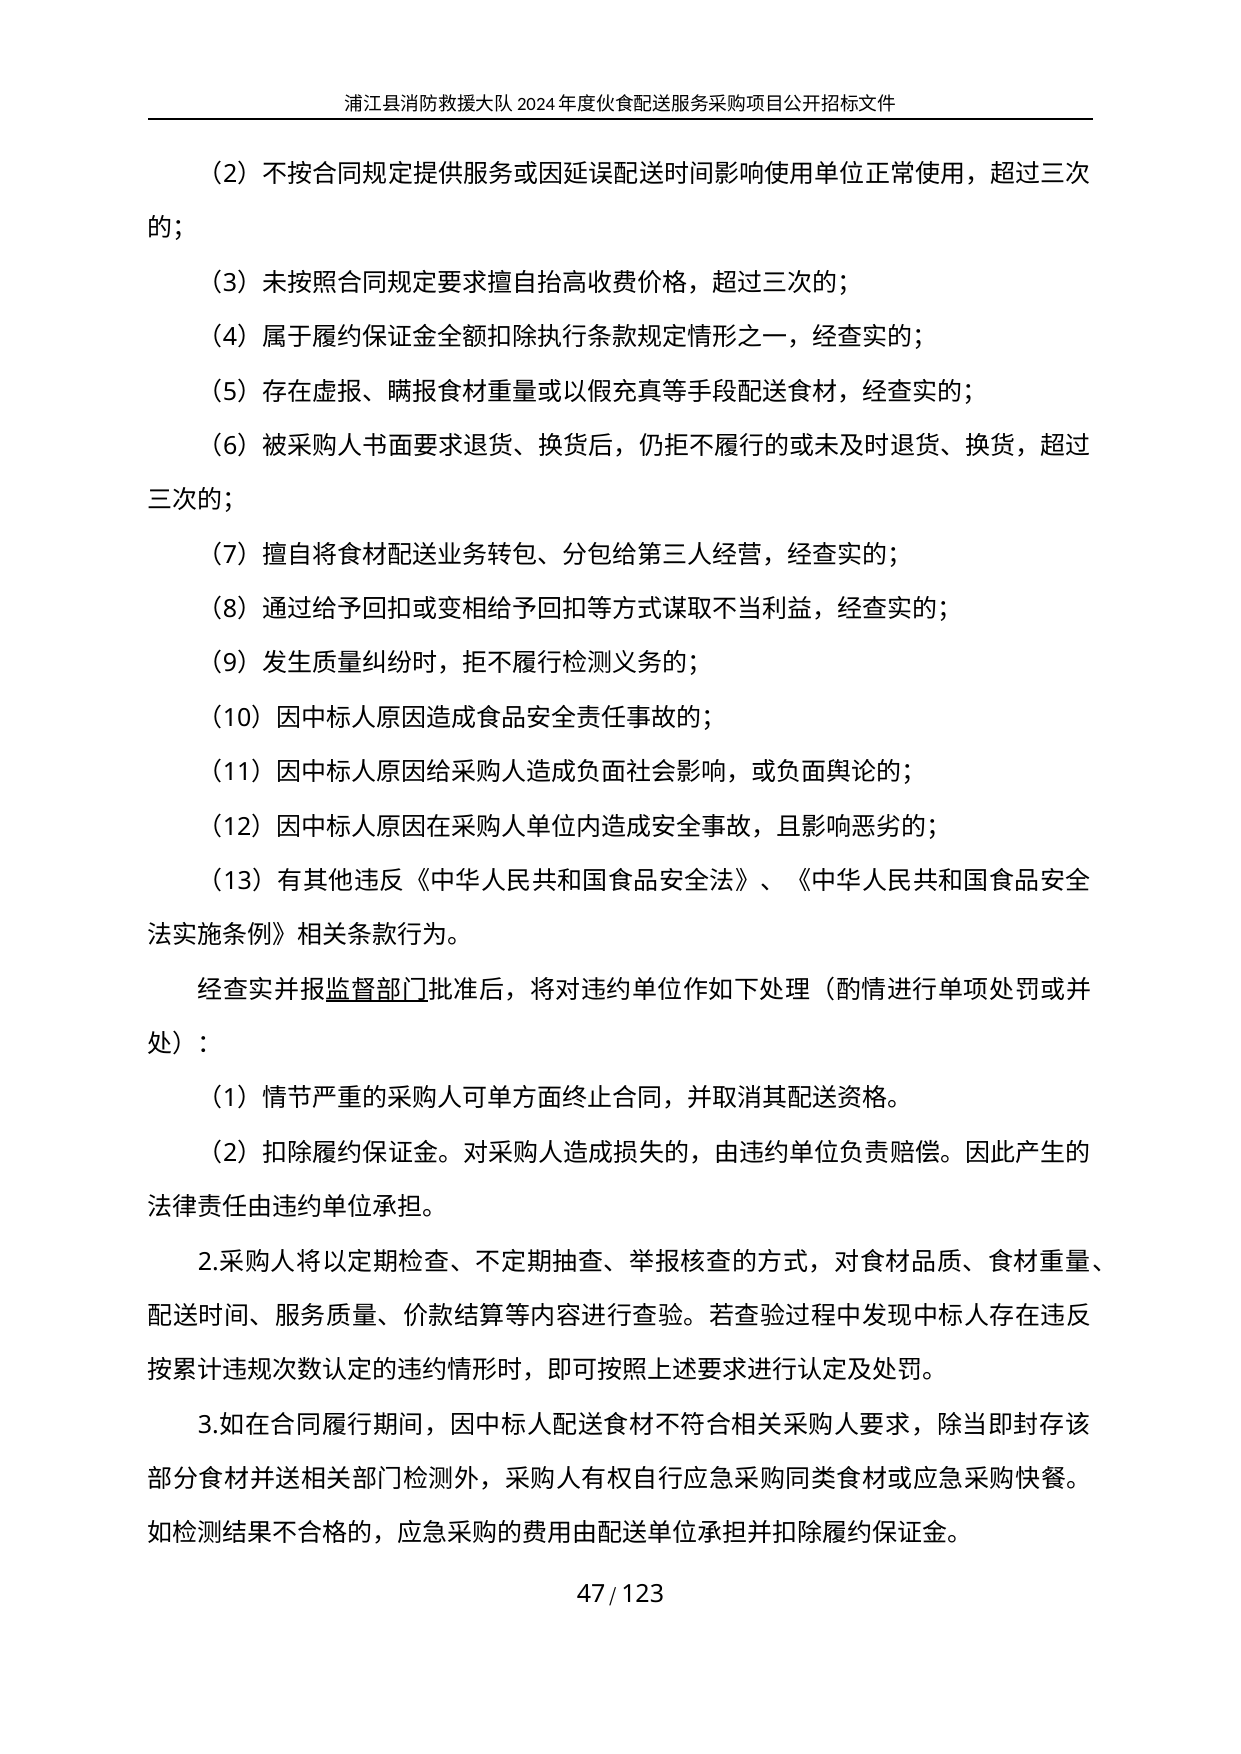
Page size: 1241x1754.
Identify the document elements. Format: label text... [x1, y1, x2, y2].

text （1）情节严重的采购人可单方面终止合同，并取消其配送资格。 [148, 1078, 1093, 1114]
text （5）存在虚报、瞒报食材重量或以假充真等手段配送食材，经查实的； [148, 371, 1093, 407]
text （12）因中标人原因在采购人单位内造成安全事故，且影响恶劣的； [148, 806, 1093, 842]
text （2）扣除履约保证金。对采购人造成损失的，由违约单位负责赔偿。因此产生的法律责任由违约单位承担。 [148, 1132, 1093, 1223]
text （11）因中标人原因给采购人造成负面社会影响，或负面舆论的； [148, 752, 1093, 788]
text （3）未按照合同规定要求擅自抬高收费价格，超过三次的； [148, 262, 1093, 298]
text （2）不按合同规定提供服务或因延误配送时间影响使用单位正常使用，超过三次的； [148, 153, 1093, 244]
text （9）发生质量纠纷时，拒不履行检测义务的； [148, 643, 1093, 679]
text （10）因中标人原因造成食品安全责任事故的； [148, 697, 1093, 733]
text 3.如在合同履行期间，因中标人配送食材不符合相关采购人要求，除当即封存该部分食材并送相关部门检测外，采购人有权自行应急采购同类食材或应急采购快餐。如检测结果不合格的，应急采购的费用由配送单位承担并扣除履约保证金。 [148, 1404, 1093, 1549]
text （13）有其他违反《中华人民共和国食品安全法》、《中华人民共和国食品安全法实施条例》相关条款行为。 [148, 860, 1093, 951]
text 经查实并报监督部门批准后，将对违约单位作如下处理（酌情进行单项处罚或并处）： [148, 969, 1093, 1060]
text 2.采购人将以定期检查、不定期抽查、举报核查的方式，对食材品质、食材重量、配送时间、服务质量、价款结算等内容进行查验。若查验过程中发现中标人存在违反按累计违规次数认定的违约情形时，即可按照上述要求进行认定及处罚。 [148, 1241, 1093, 1386]
text （8）通过给予回扣或变相给予回扣等方式谋取不当利益，经查实的； [148, 588, 1093, 625]
text （4）属于履约保证金全额扣除执行条款规定情形之一，经查实的； [148, 317, 1093, 353]
text （7）擅自将食材配送业务转包、分包给第三人经营，经查实的； [148, 534, 1093, 570]
text （6）被采购人书面要求退货、换货后，仍拒不履行的或未及时退货、换货，超过三次的； [148, 425, 1093, 516]
